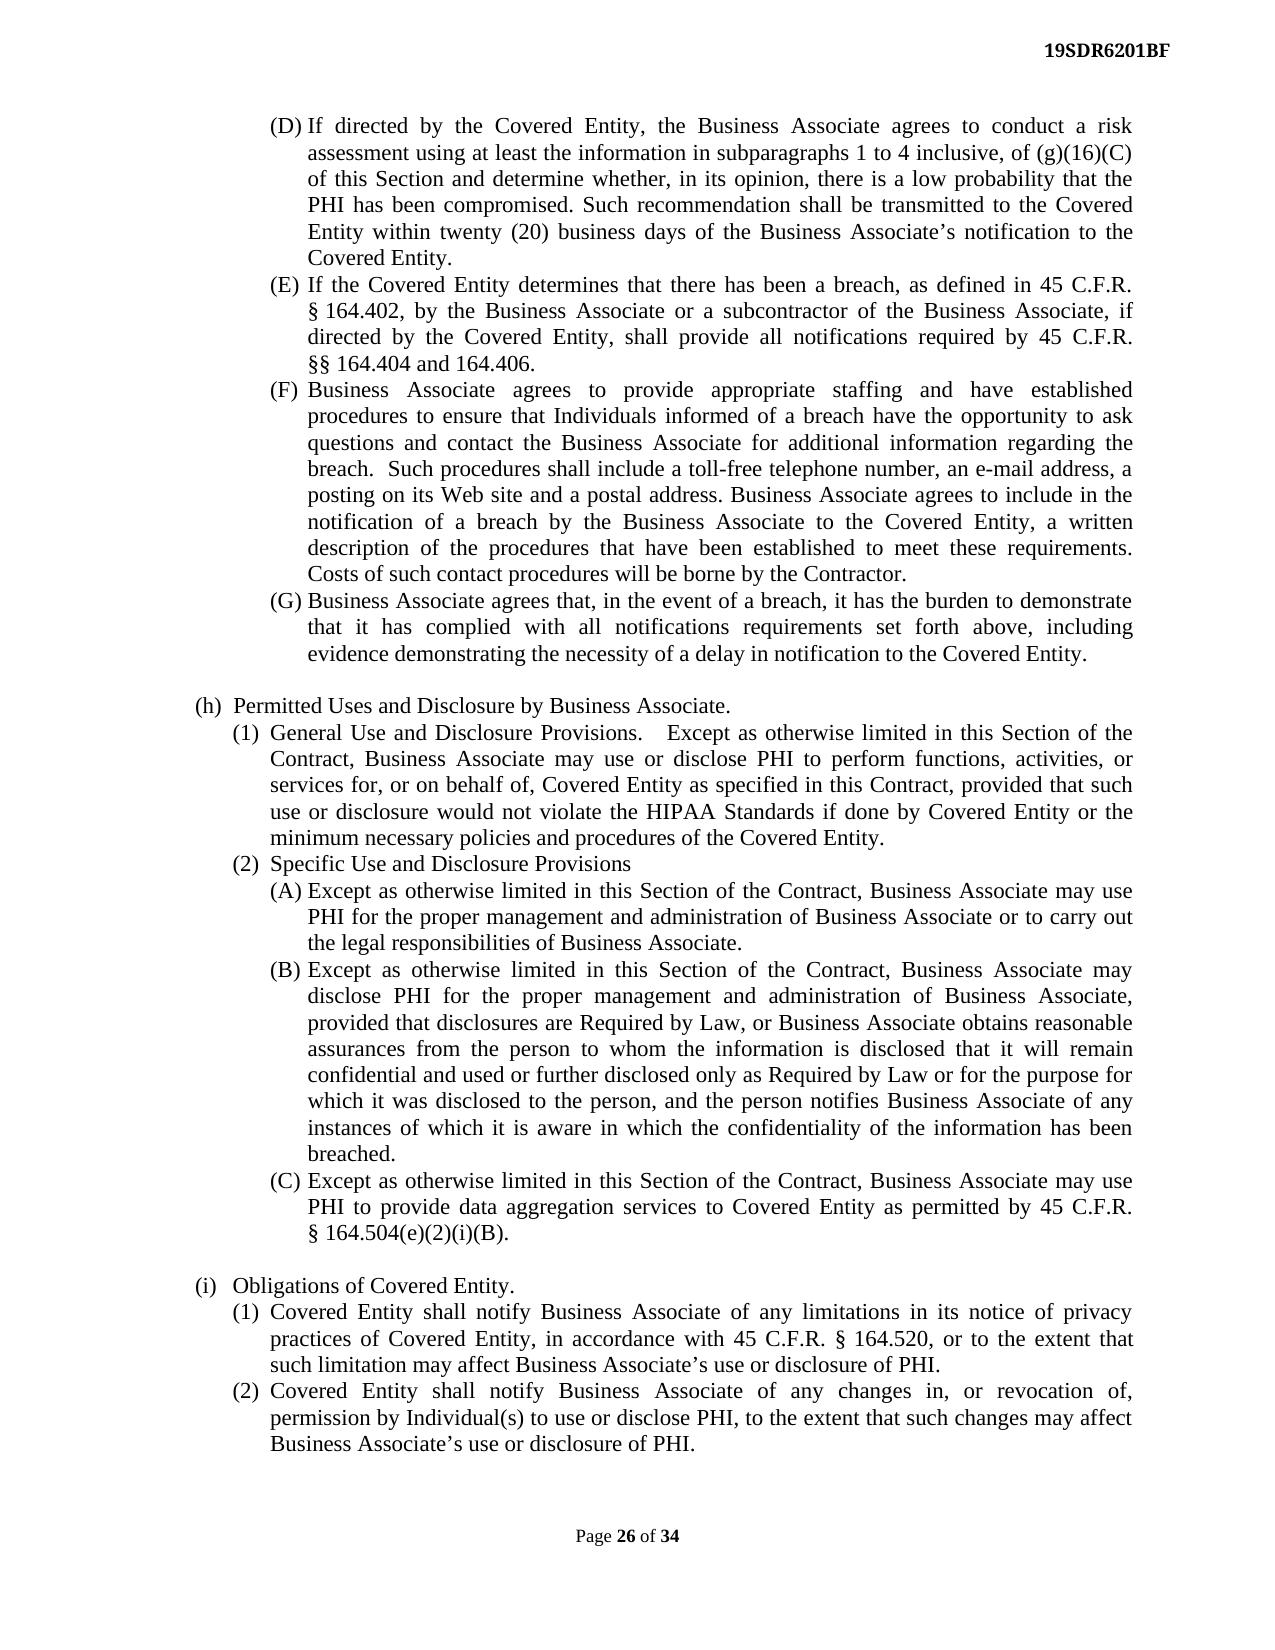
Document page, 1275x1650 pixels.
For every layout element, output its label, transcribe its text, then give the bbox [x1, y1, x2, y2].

text (F) Business Associate agrees to provide appropriate staffing and have established procedures to ensure that Individuals informed of a breach have the opportunity to ask questions and contact the Business Associate for additional information regarding the breach. Such procedures shall include a toll-free telephone number, an e-mail address, a posting on its Web site and a postal address. Business Associate agrees to include in the notification of a breach by the Business Associate to the Covered Entity, a written description of the procedures that have been established to meet these requirements. Costs of such contact procedures will be borne by the Contractor. [270, 376, 1134, 587]
text (C) Except as otherwise limited in this Section of the Contract, Business Associate may use to provide data aggregation services to Covered Entity as permitted by 45 C.F.R. § 164.504(e)(2)(i)(B). [270, 1167, 1134, 1246]
text (D) If directed by the Covered Entity, the Business Associate agrees to conduct a risk assessment using at least the information in subparagraphs 1 to 4 inclusive, of (g)(16)(C) of this Section and determine whether, in its opinion, there is a low probability that the PHI has been compromised. Such recommendation shall be transmitted to the Covered Entity within twenty (20) business days of the Business Associate’s notification to the Covered Entity. [270, 112, 1134, 271]
text (2) Specific Use and Disclosure Provisions [232, 850, 1134, 877]
text (A) Except as otherwise limited in this Section of the Contract, Business Associate may use for the proper management and administration of Business Associate or to carry out the legal responsibilities of Business Associate. [270, 877, 1134, 956]
text (i) Obligations of Covered Entity. [195, 1272, 1134, 1298]
text (B) Except as otherwise limited in this Section of the Contract, Business Associate may disclose for the proper management and administration of Business Associate, provided that disclosures are Required by Law, or Business Associate obtains reasonable assurances from the person to whom the information is disclosed that it will remain confidential and used or further disclosed only as Required by Law or for the purpose for which it was disclosed to the person, and the person notifies Business Associate of any instances of which it is aware in which the confidentiality of the information has been breached. [270, 956, 1134, 1167]
text (1) General Use and Disclosure Provisions. Except as otherwise limited in this Section of the Contract, Business Associate may use or disclose to perform functions, activities, or services for, or on behalf of, Covered Entity as specified in this Contract, provided that such use or disclosure would not violate the HIPAA Standards if done by Covered Entity or the minimum necessary policies and procedures of the Covered Entity. [232, 719, 1134, 850]
text (1) Covered Entity shall notify Business Associate of any limitations in its notice of privacy practices of Covered Entity, in accordance with 45 C.F.R. § 164.520, or to the extent that such limitation may affect Business Associate’s use or disclosure of . [232, 1298, 1134, 1377]
text (h) Permitted Uses and Disclosure by Business Associate. [195, 692, 1134, 719]
text (G) Business Associate agrees that, in the event of a breach, it has the burden to demonstrate that it has complied with all notifications requirements set forth above, including evidence demonstrating the necessity of a delay in notification to the Covered Entity. [270, 587, 1134, 666]
text (2) Covered Entity shall notify Business Associate of any changes in, or revocation of, permission by Individual(s) to use or disclose , to the extent that such changes may affect Business Associate’s use or disclosure of . [232, 1377, 1134, 1457]
text (E) If the Covered Entity determines that there has been a breach, as defined in 45 C.F.R. § 164.402, by the Business Associate or a subcontractor of the Business Associate, if directed by the Covered Entity, shall provide all notifications required by 45 C.F.R. §§ 164.404 and 164.406. [270, 271, 1134, 376]
